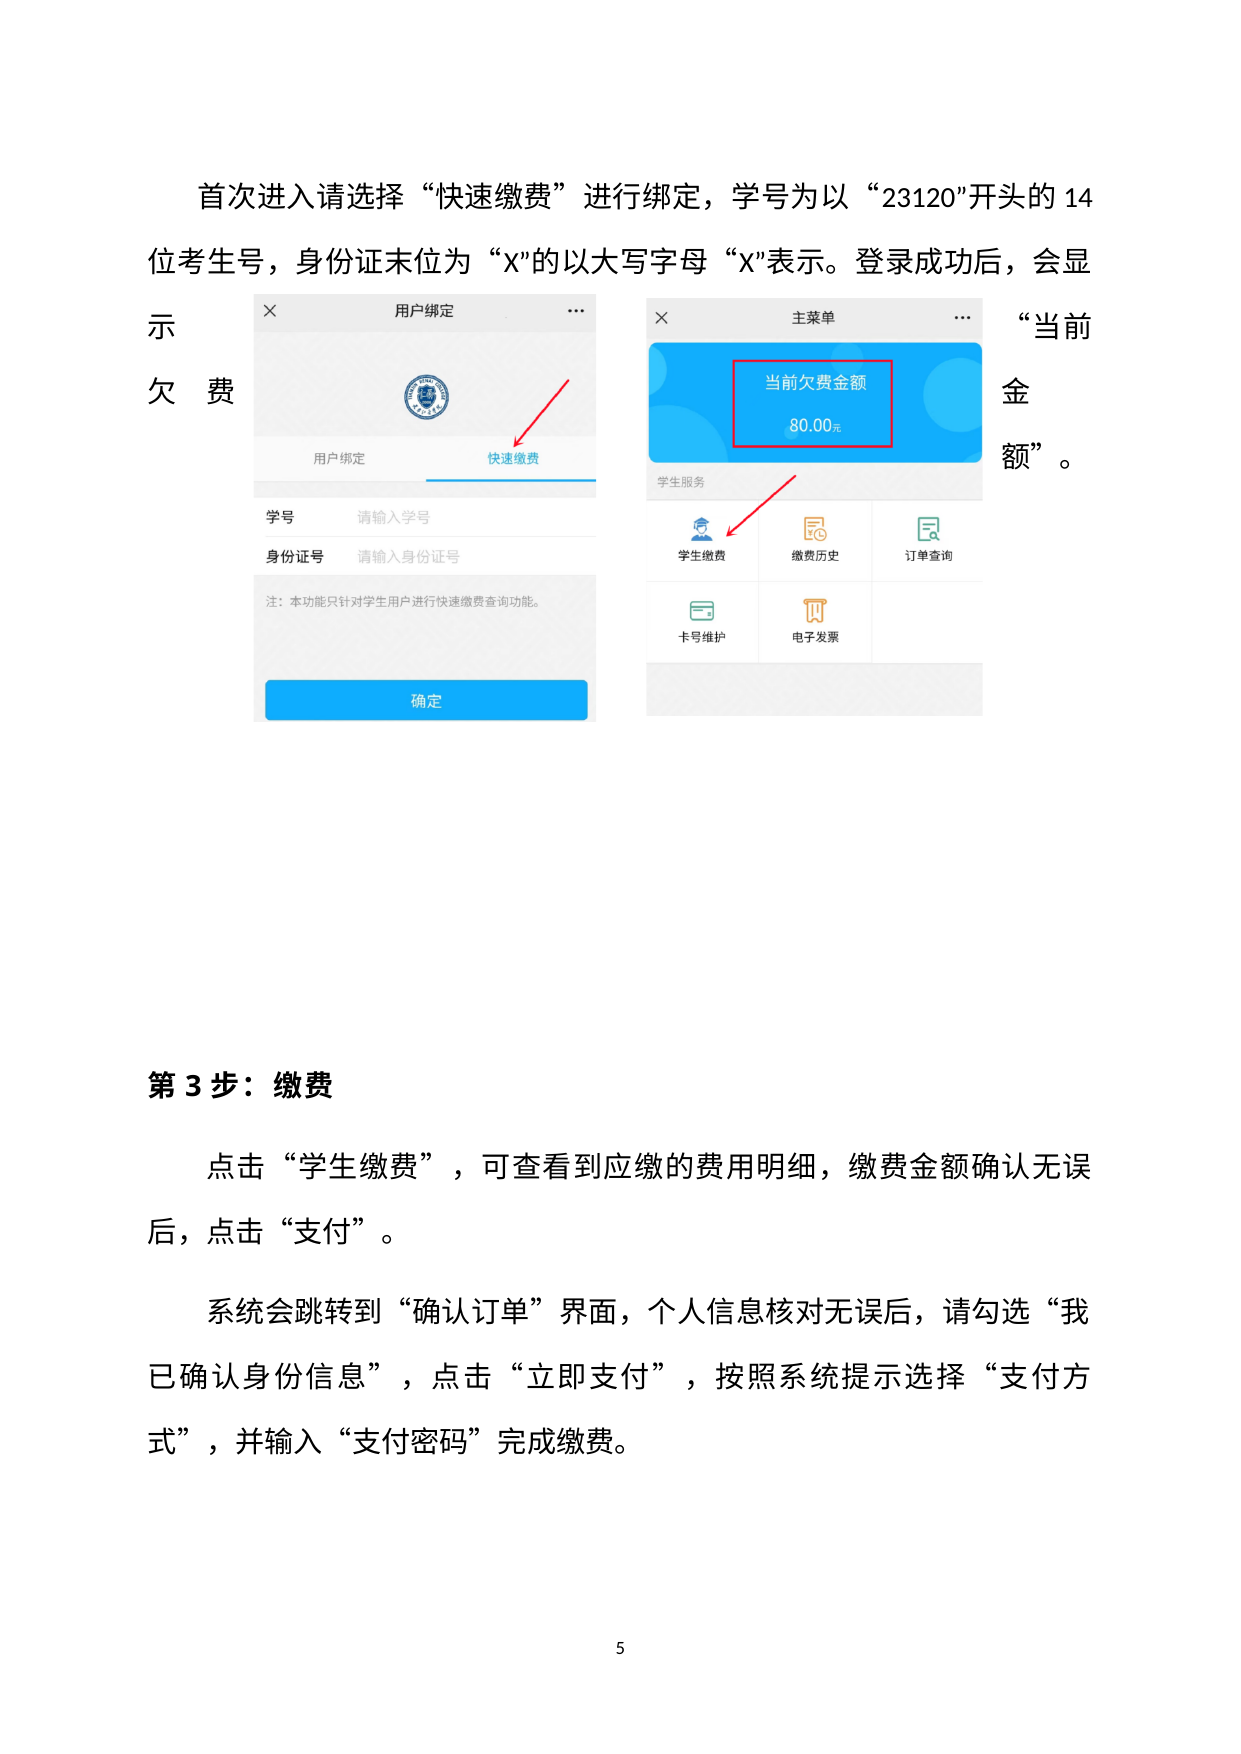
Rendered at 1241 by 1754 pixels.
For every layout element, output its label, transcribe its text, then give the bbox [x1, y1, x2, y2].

text 首次进入请选择“快速缴费”进行绑定，学号为以“23120”开头的14位考生号，身份证末位为“X”的以大写字母“X”表示。登录成功后，会显示“当前欠费金额”。 [148, 162, 1093, 487]
picture [645, 298, 983, 714]
text 系统会跳转到“确认订单”界面，个人信息核对无误后，请勾选“我已确认身份信息”，点击“立即支付”，按照系统提示选择“支付方式”，并输入“支付密码”完成缴费。 [148, 1278, 1093, 1473]
text 第3步：缴费 [148, 1051, 1093, 1116]
picture [411, 694, 441, 708]
text 点击“学生缴费”，可查看到应缴的费用明细，缴费金额确认无误后，点击“支付”。 [148, 1132, 1093, 1262]
picture [252, 294, 596, 720]
